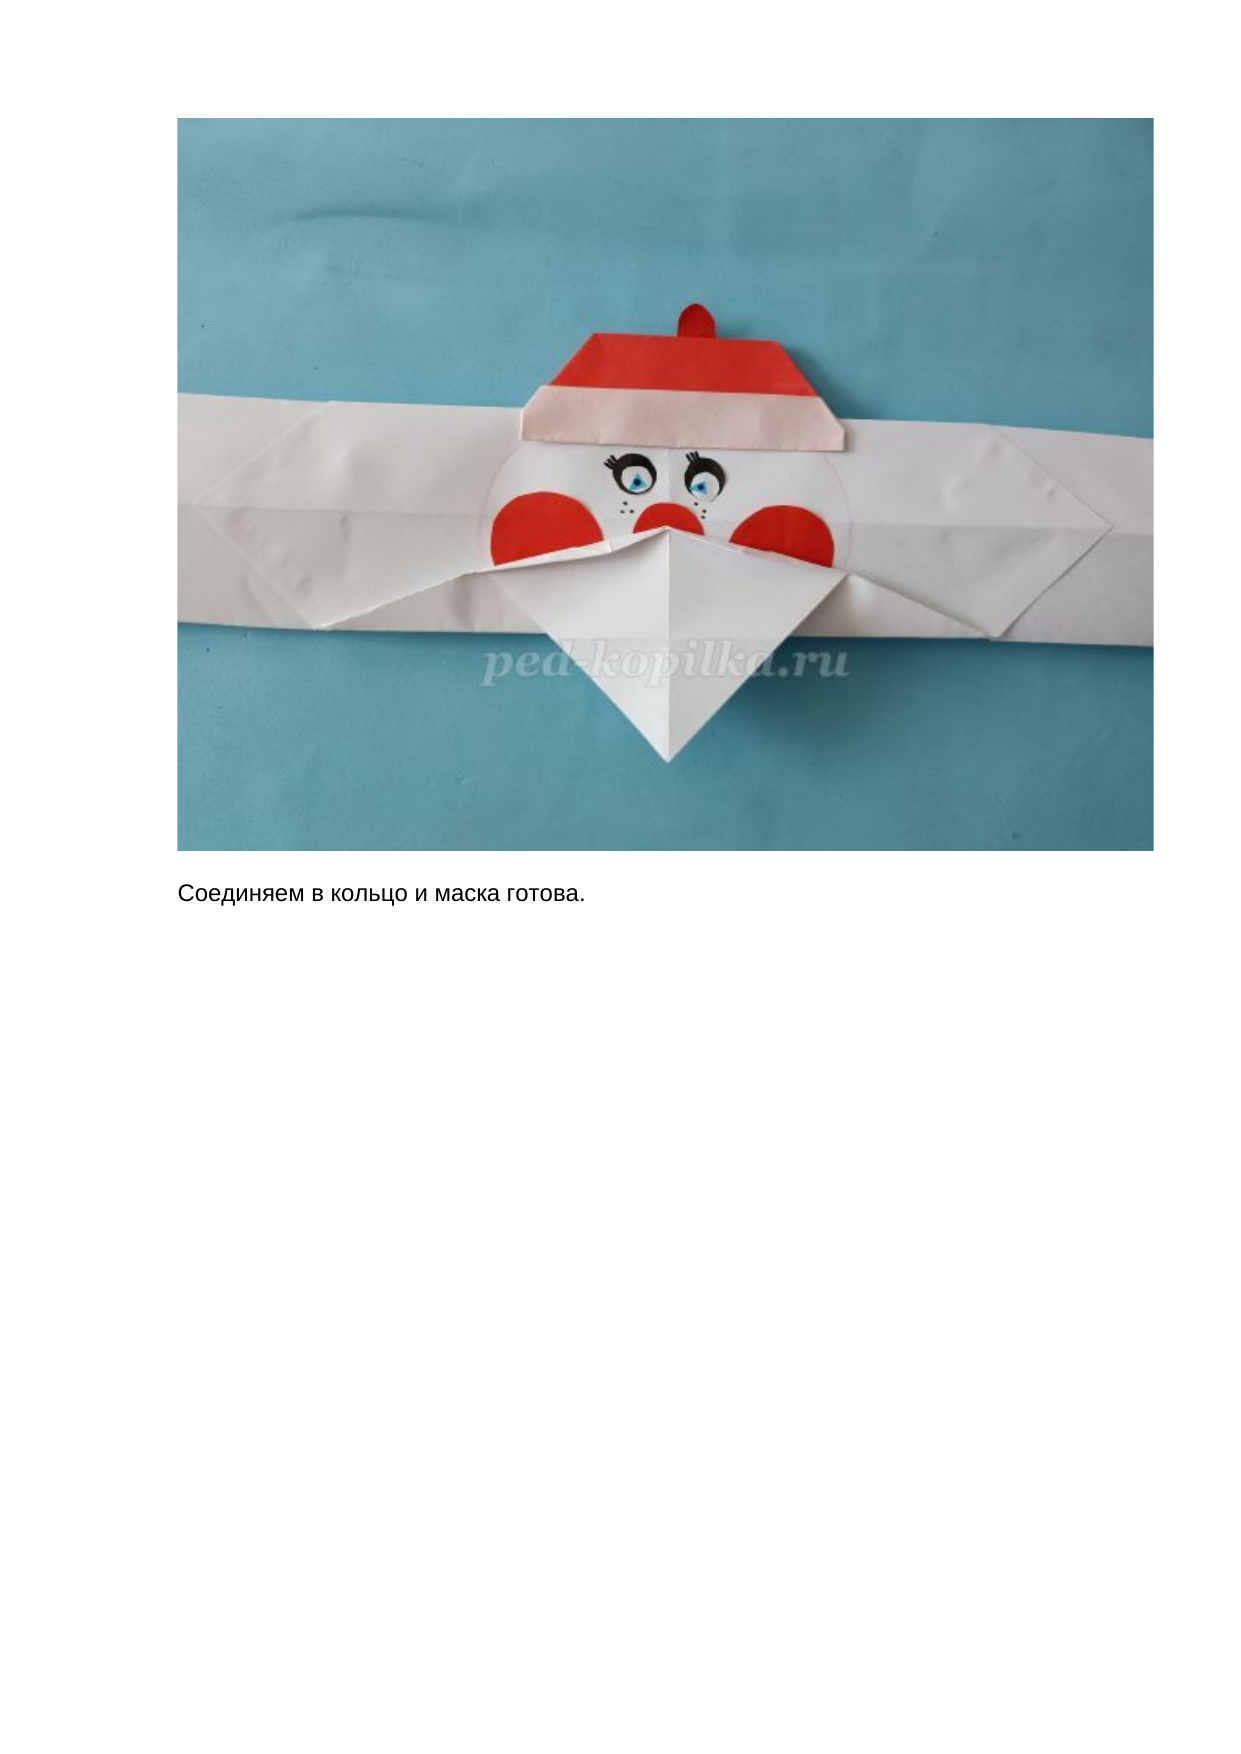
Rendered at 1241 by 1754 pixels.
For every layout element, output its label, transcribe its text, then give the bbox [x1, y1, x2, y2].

text Соединяем в кольцо и маска готова. [177, 851, 1152, 906]
picture [177, 118, 1154, 851]
